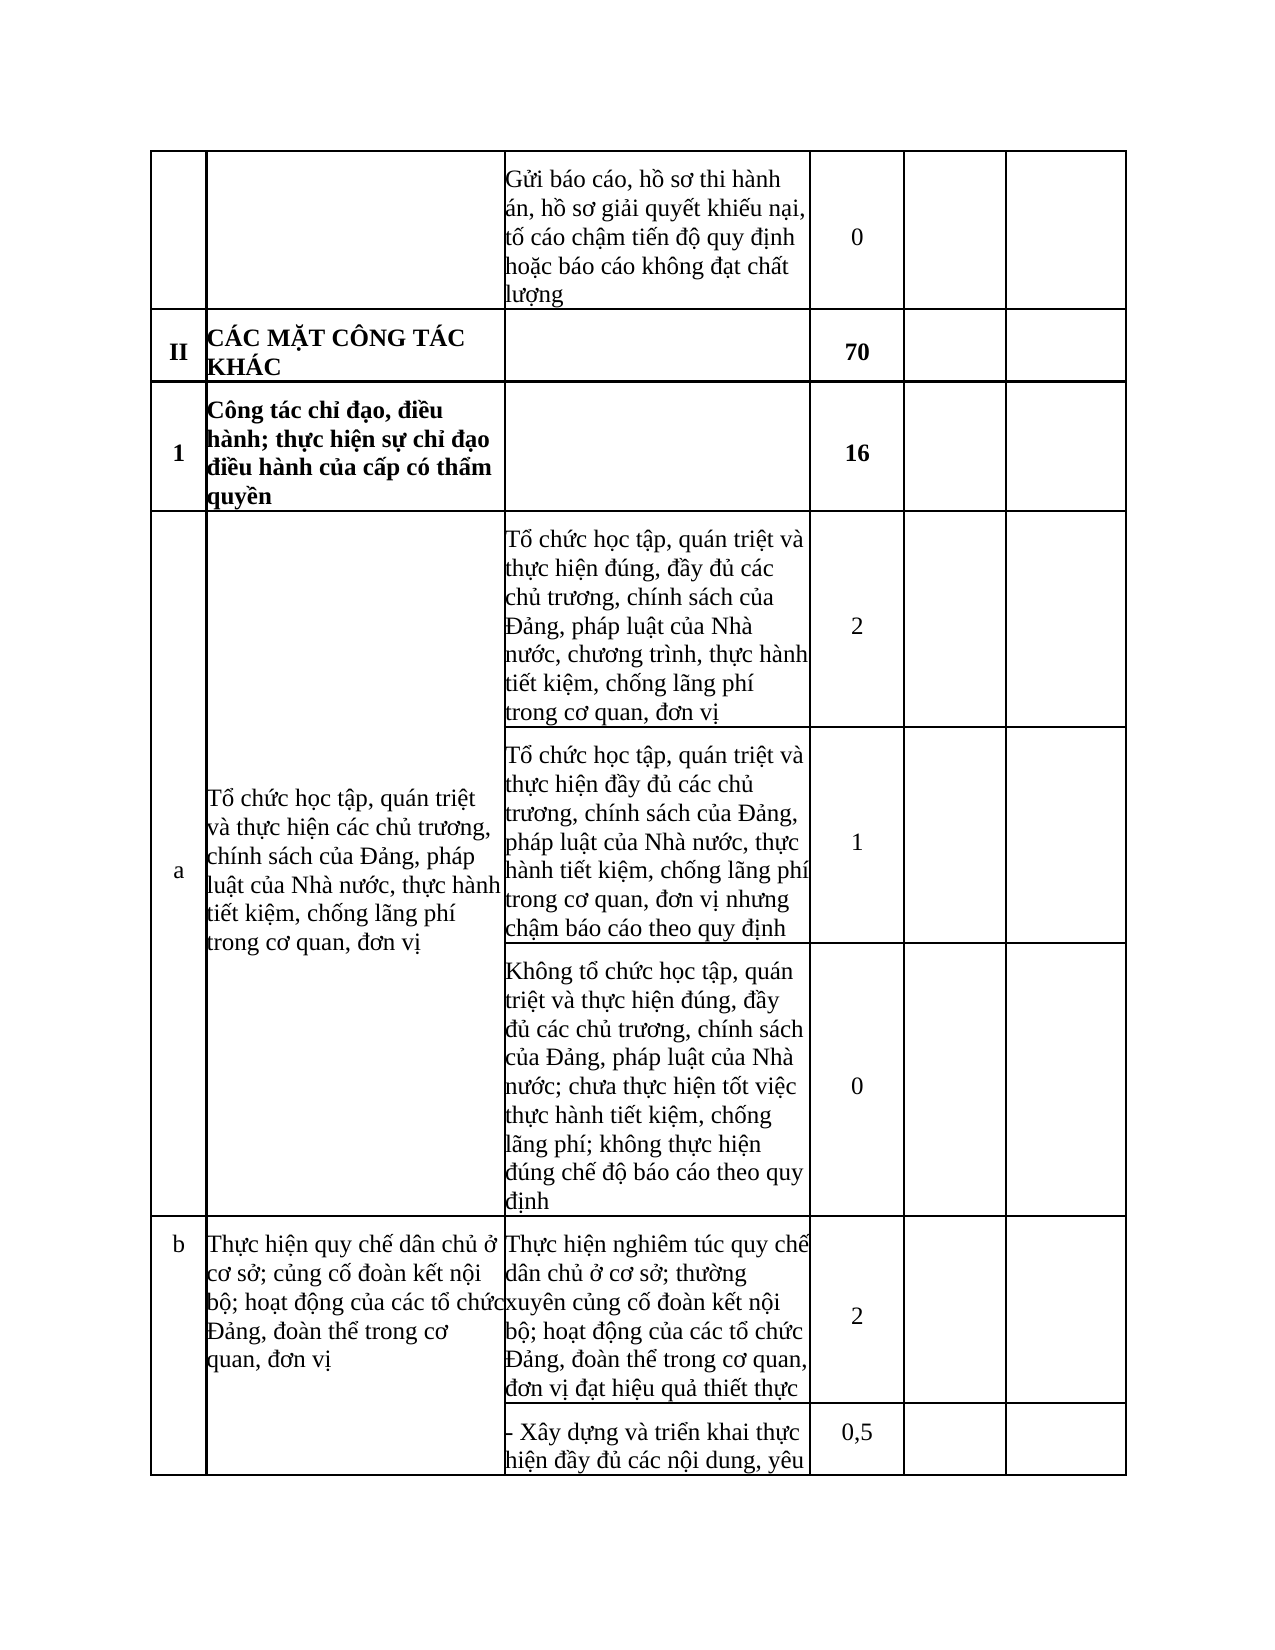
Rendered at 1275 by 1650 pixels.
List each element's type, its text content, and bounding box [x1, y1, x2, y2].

table_cell [1007, 1217, 1125, 1402]
table_cell Tổ chức học tập, quán triệt và thực hiện đúng, đầy đủ các chủ trương, chính sách của Đảng, pháp luật của Nhà nước, chương trình, thực hành tiết kiệm, chống lãng phí trong cơ quan, đơn vị [506, 512, 809, 726]
table_cell [1007, 383, 1125, 510]
table_cell Gửi báo cáo, hồ sơ thi hành án, hồ sơ giải quyết khiếu nại, tố cáo chậm tiến độ quy định hoặc báo cáo không đạt chất lượng [506, 152, 809, 308]
table_cell Công tác chỉ đạo, điều hành; thực hiện sự chỉ đạo điều hành của cấp có thẩm quyền [208, 383, 504, 510]
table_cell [506, 1404, 809, 1474]
table_cell Thực hiện nghiêm túc quy chế dân chủ ở cơ sở; thường xuyên củng cố đoàn kết nội bộ; hoạt động của các tổ chức Đảng, đoàn thể trong cơ quan, đơn vị đạt hiệu quả thiết thực [506, 1217, 809, 1402]
table_cell 70 [811, 310, 903, 380]
table_cell Tổ chức học tập, quán triệt và thực hiện đầy đủ các chủ trương, chính sách của Đảng, pháp luật của Nhà nước, thực hành tiết kiệm, chống lãng phí trong cơ quan, đơn vị nhưng chậm báo cáo theo quy định [506, 728, 809, 942]
table_cell [905, 944, 1005, 1215]
table_cell [1007, 152, 1125, 308]
table_cell CÁC MẶT CÔNG TÁC KHÁC [208, 310, 504, 380]
table_cell [506, 310, 809, 380]
table_cell 0 [811, 152, 903, 308]
table_cell [905, 728, 1005, 942]
table_cell Tổ chức học tập, quán triệt và thực hiện các chủ trương, chính sách của Đảng, pháp luật của Nhà nước, thực hành tiết kiệm, chống lãng phí trong cơ quan, đơn vị [208, 512, 504, 1215]
table_cell [905, 1404, 1005, 1474]
table_cell a [152, 512, 205, 1215]
table_cell [905, 1217, 1005, 1402]
table_cell Không tổ chức học tập, quán triệt và thực hiện đúng, đầy đủ các chủ trương, chính sách của Đảng, pháp luật của Nhà nước; chưa thực hiện tốt việc thực hành tiết kiệm, chống lãng phí; không thực hiện đúng chế độ báo cáo theo quy định [506, 944, 809, 1215]
table_cell [1007, 512, 1125, 726]
table_cell 1 [152, 383, 205, 510]
table_cell [1007, 728, 1125, 942]
table_cell 1 [811, 728, 903, 942]
table_cell [905, 383, 1005, 510]
table_cell [905, 152, 1005, 308]
table_cell [506, 383, 809, 510]
table_cell 0 [811, 944, 903, 1215]
table_cell 2 [811, 1217, 903, 1402]
table_cell b [152, 1217, 205, 1474]
table_cell [1007, 944, 1125, 1215]
table_cell [905, 310, 1005, 380]
table_cell 2 [811, 512, 903, 726]
table_cell II [152, 310, 205, 380]
table_cell 0,5 [811, 1404, 903, 1474]
table_cell Thực hiện quy chế dân chủ ở cơ sở; củng cố đoàn kết nội bộ; hoạt động của các tổ chức Đảng, đoàn thể trong cơ quan, đơn vị [208, 1217, 504, 1474]
table_cell [1007, 1404, 1125, 1474]
table_cell [1007, 310, 1125, 380]
table_cell [905, 512, 1005, 726]
table_cell 16 [811, 383, 903, 510]
